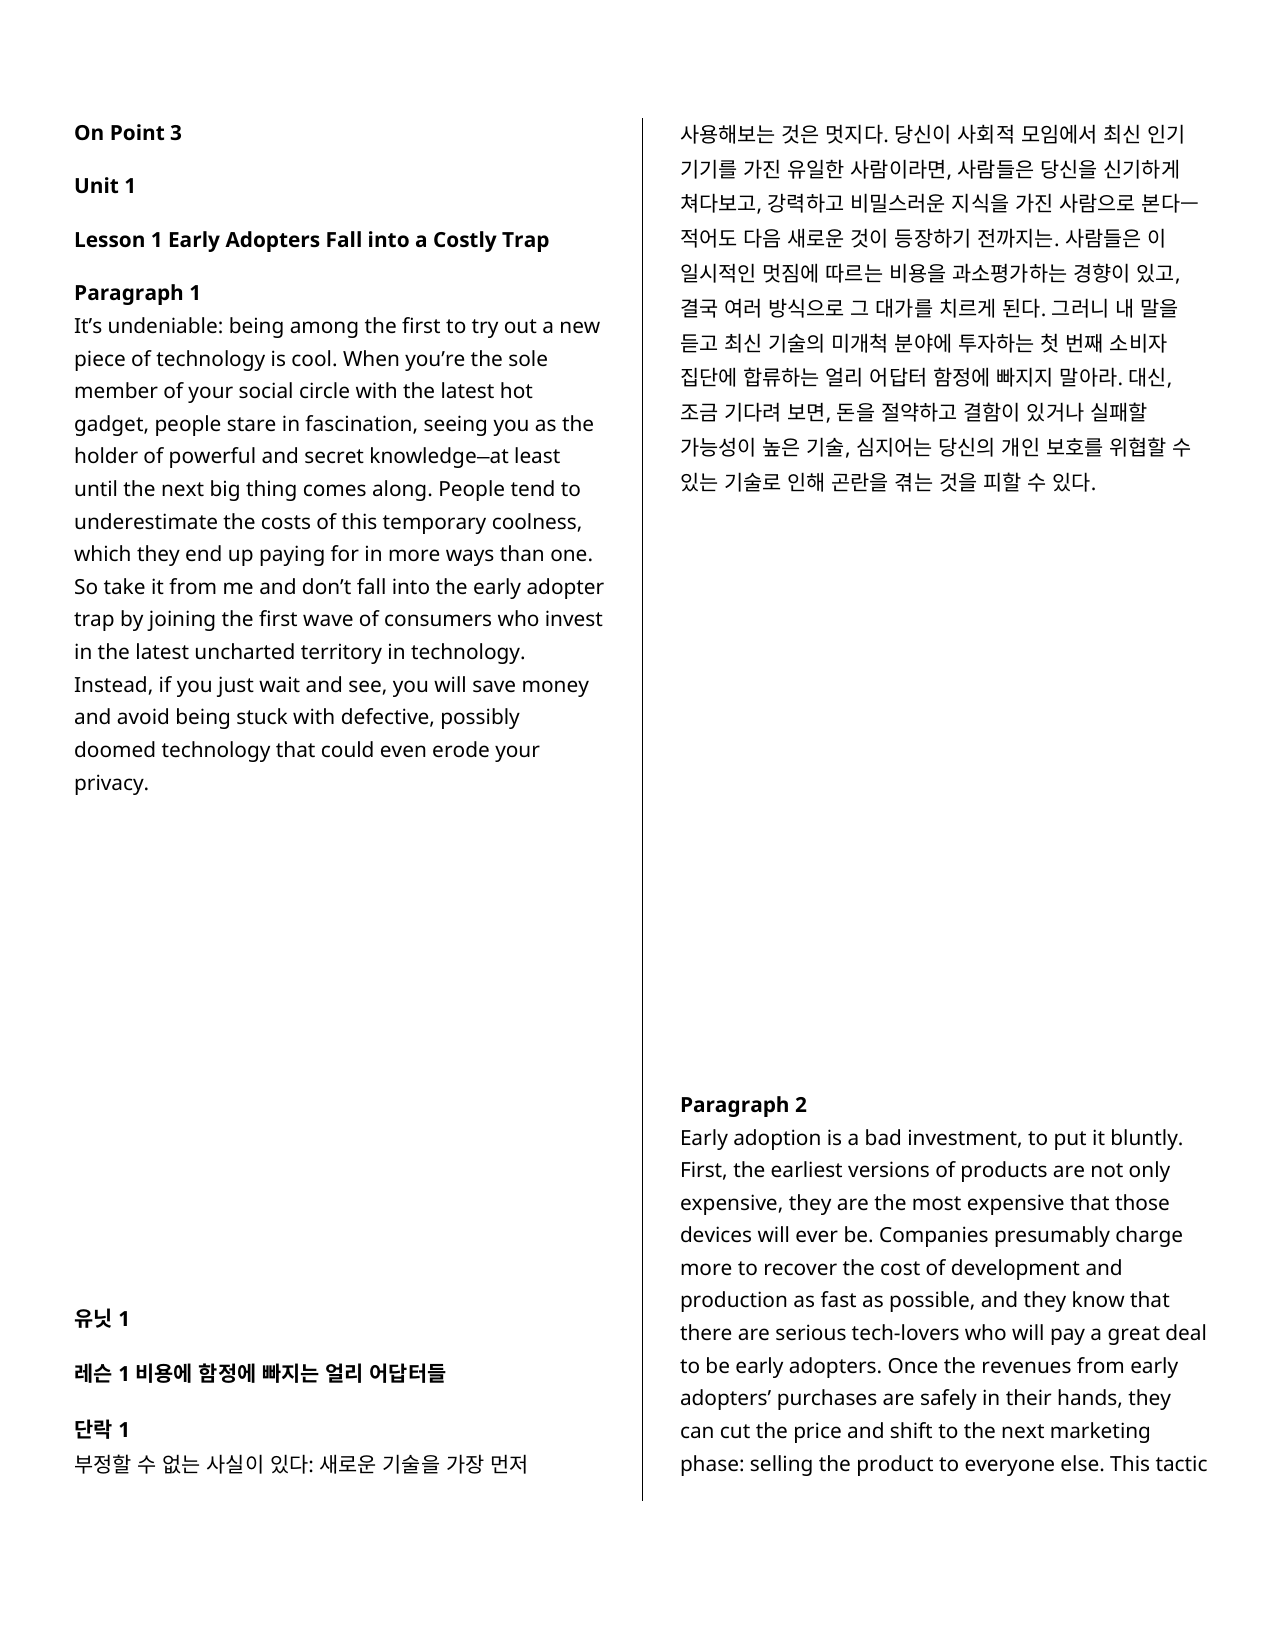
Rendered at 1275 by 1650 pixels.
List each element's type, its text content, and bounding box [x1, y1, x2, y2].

text On Point 3 [74, 118, 605, 147]
text 유닛 1 [74, 1302, 605, 1332]
text 레슨 1 비용에 함정에 빠지는 얼리 어답터들 [74, 1358, 605, 1388]
text 단락 1 부정할 수 없는 사실이 있다: 새로운 기술을 가장 먼저 사용해보는 것은 멋지다. 당신이 사회적 모임에서 최신 인기 기기를 가진 유일한 사람이라면, 사람들은 당신을 신기하게 쳐다보고, 강력하고 비밀스러운 지식을 가진 사람으로 본다—적어도 다음 새로운 것이 등장하기 전까지는. 사람들은 이 일시적인 멋짐에 따르는 비용을 과소평가하는 경향이 있고, 결국 여러 방식으로 그 대가를 치르게 된다. 그러니 내 말을 듣고 최신 기술의 미개척 분야에 투자하는 첫 번째 소비자 집단에 합류하는 얼리 어답터 함정에 빠지지 말아라. 대신, 조금 기다려 보면, 돈을 절약하고 결함이 있거나 실패할 가능성이 높은 기술, 심지어는 당신의 개인 보호를 위협할 수 있는 기술로 인해 곤란을 겪는 것을 피할 수 있다. [680, 118, 1211, 496]
text Unit 1 [74, 172, 605, 200]
text Lesson 1 Early Adopters Fall into a Costly Trap [74, 225, 605, 253]
text Paragraph 1 It’s undeniable: being among the first to try out a new piece of technology is cool. When you’re the sole member of your social circle with the latest hot gadget, people stare in fascination, seeing you as the holder of powerful and secret knowledge—at least until the next big thing comes along. People tend to underestimate the costs of this temporary coolness, which they end up paying for in more ways than one. So take it from me and don’t fall into the early adopter trap by joining the first wave of consumers who invest in the latest uncharted territory in technology. Instead, if you just wait and see, you will save money and avoid being stuck with defective, possibly doomed technology that could even erode your privacy. [74, 278, 605, 796]
